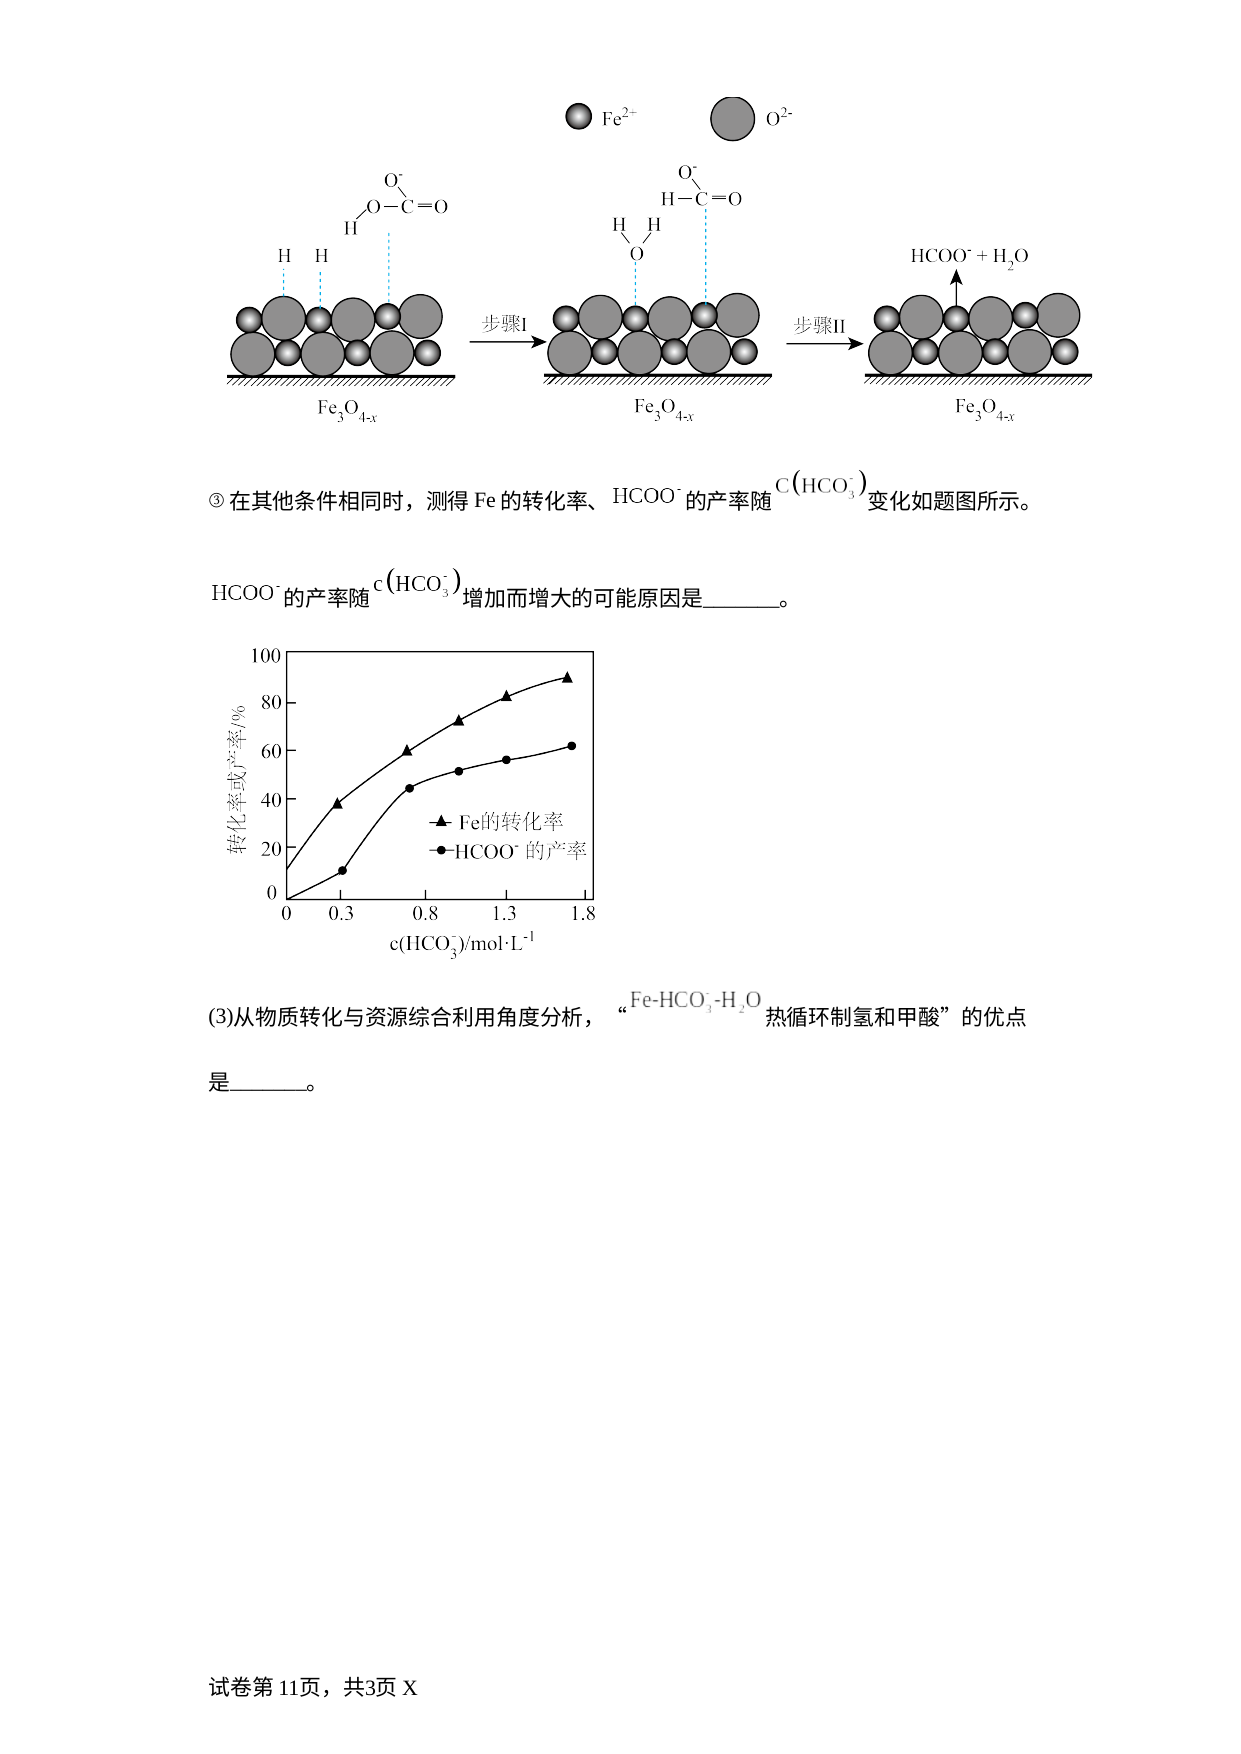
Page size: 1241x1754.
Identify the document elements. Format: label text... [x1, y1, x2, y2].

picture [226, 645, 596, 965]
picture [226, 97, 1093, 428]
text ③在其他条件相同时，测得Fe的转化率、的产率随变化如题图所示。的产率随增加而增大的可能原因是_______。 [208, 467, 1032, 629]
text (3)从物质转化与资源综合利用角度分析，“热循环制氢和甲酸”的优点是_______。 [208, 983, 1032, 1097]
